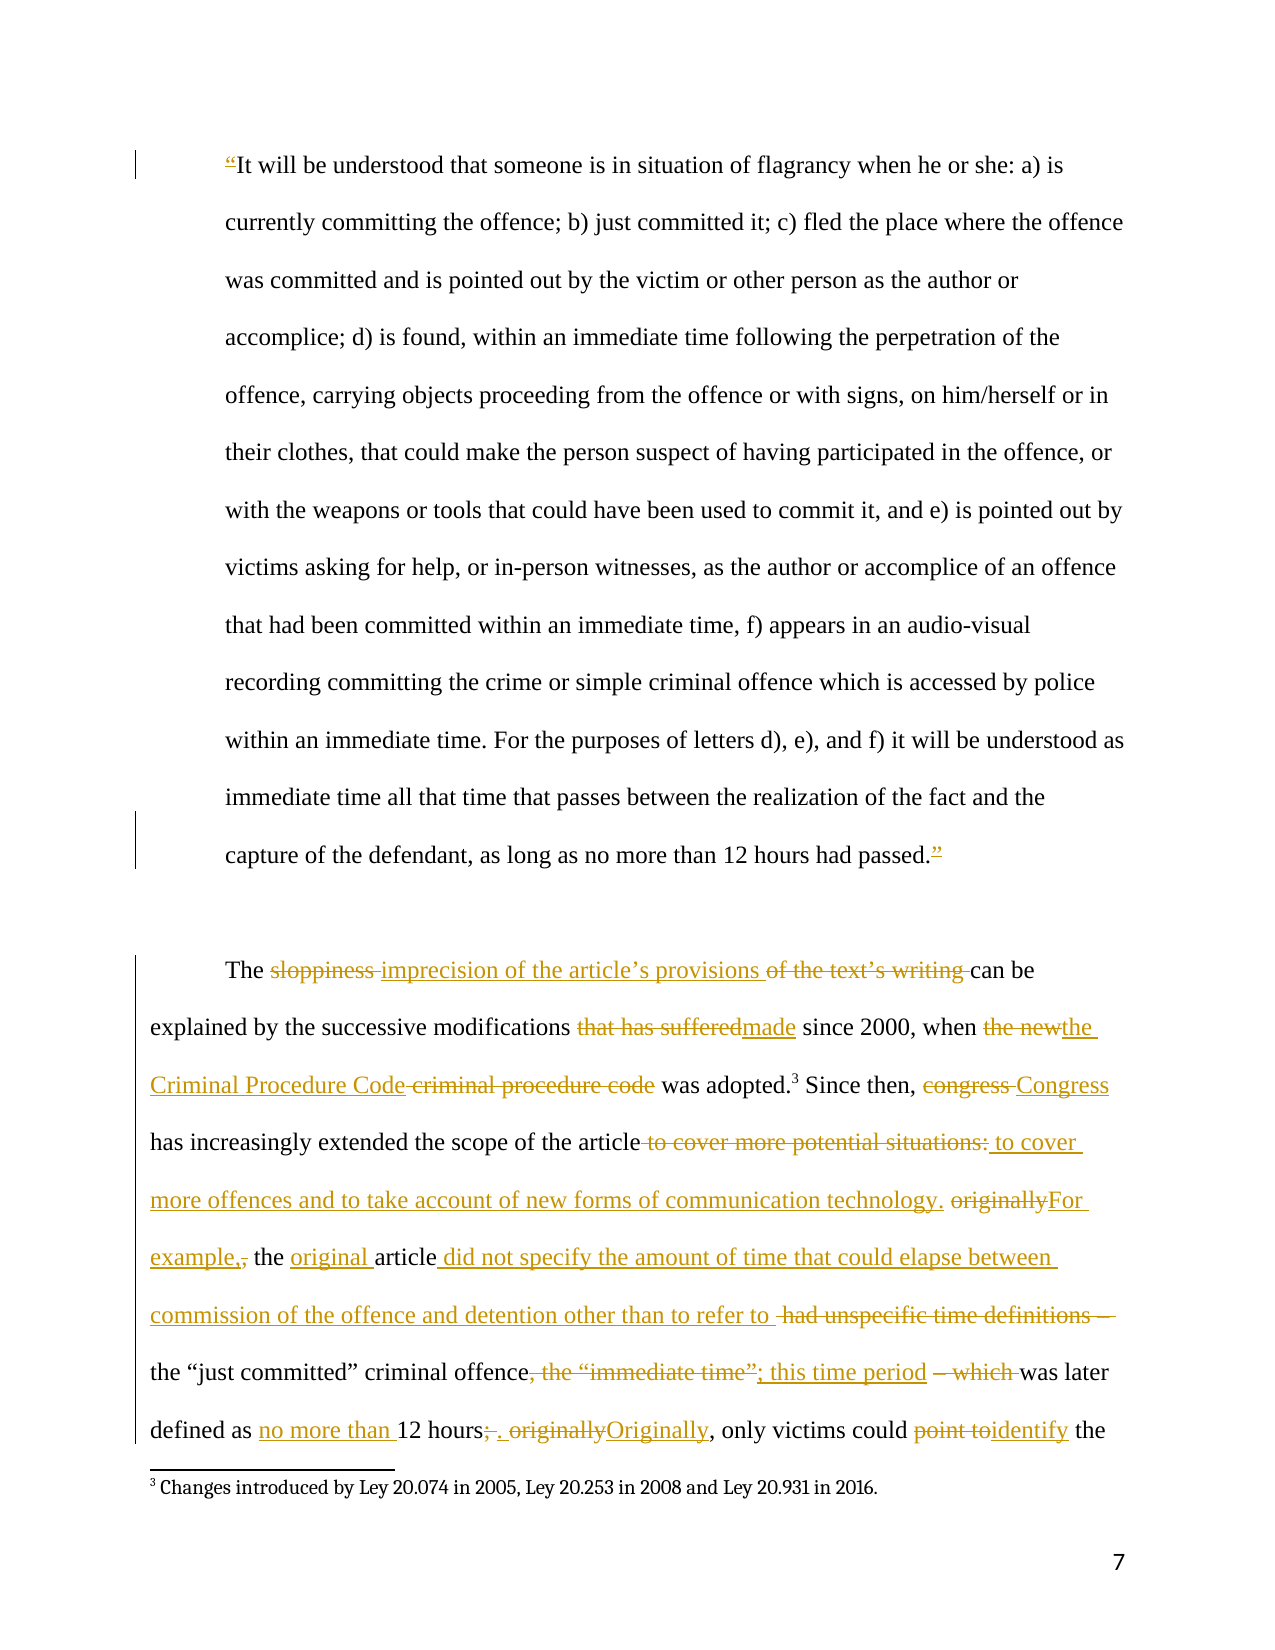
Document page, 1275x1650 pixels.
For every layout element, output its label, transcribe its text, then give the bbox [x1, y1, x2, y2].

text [150, 955, 1125, 1444]
text It will be understood that someone is in situation of flagrancy when he or she: a) is currently committing the offence; b) just committed it; c) fled the place where the offence was committed and is pointed out by the victim or other person as the author or accomplice; d) is found, within an immediate time following the perpetration of the offence, carrying objects proceeding from the offence or with signs, on him/herself or in their clothes, that could make the person suspect of having participated in the offence, or with the weapons or tools that could have been used to commit it, and e) is pointed out by victims asking for help, or in-person witnesses, as the author or accomplice of an offence that had been committed within an immediate time, f) appears in an audio-visual recording committing the crime or simple criminal offence which is accessed by police within an immediate time. For the purposes of letters d), e), and f) it will be understood as immediate time all that time that passes between the realization of the fact and the capture of the defendant, as long as no more than 12 hours had passed. [225, 150, 1125, 869]
